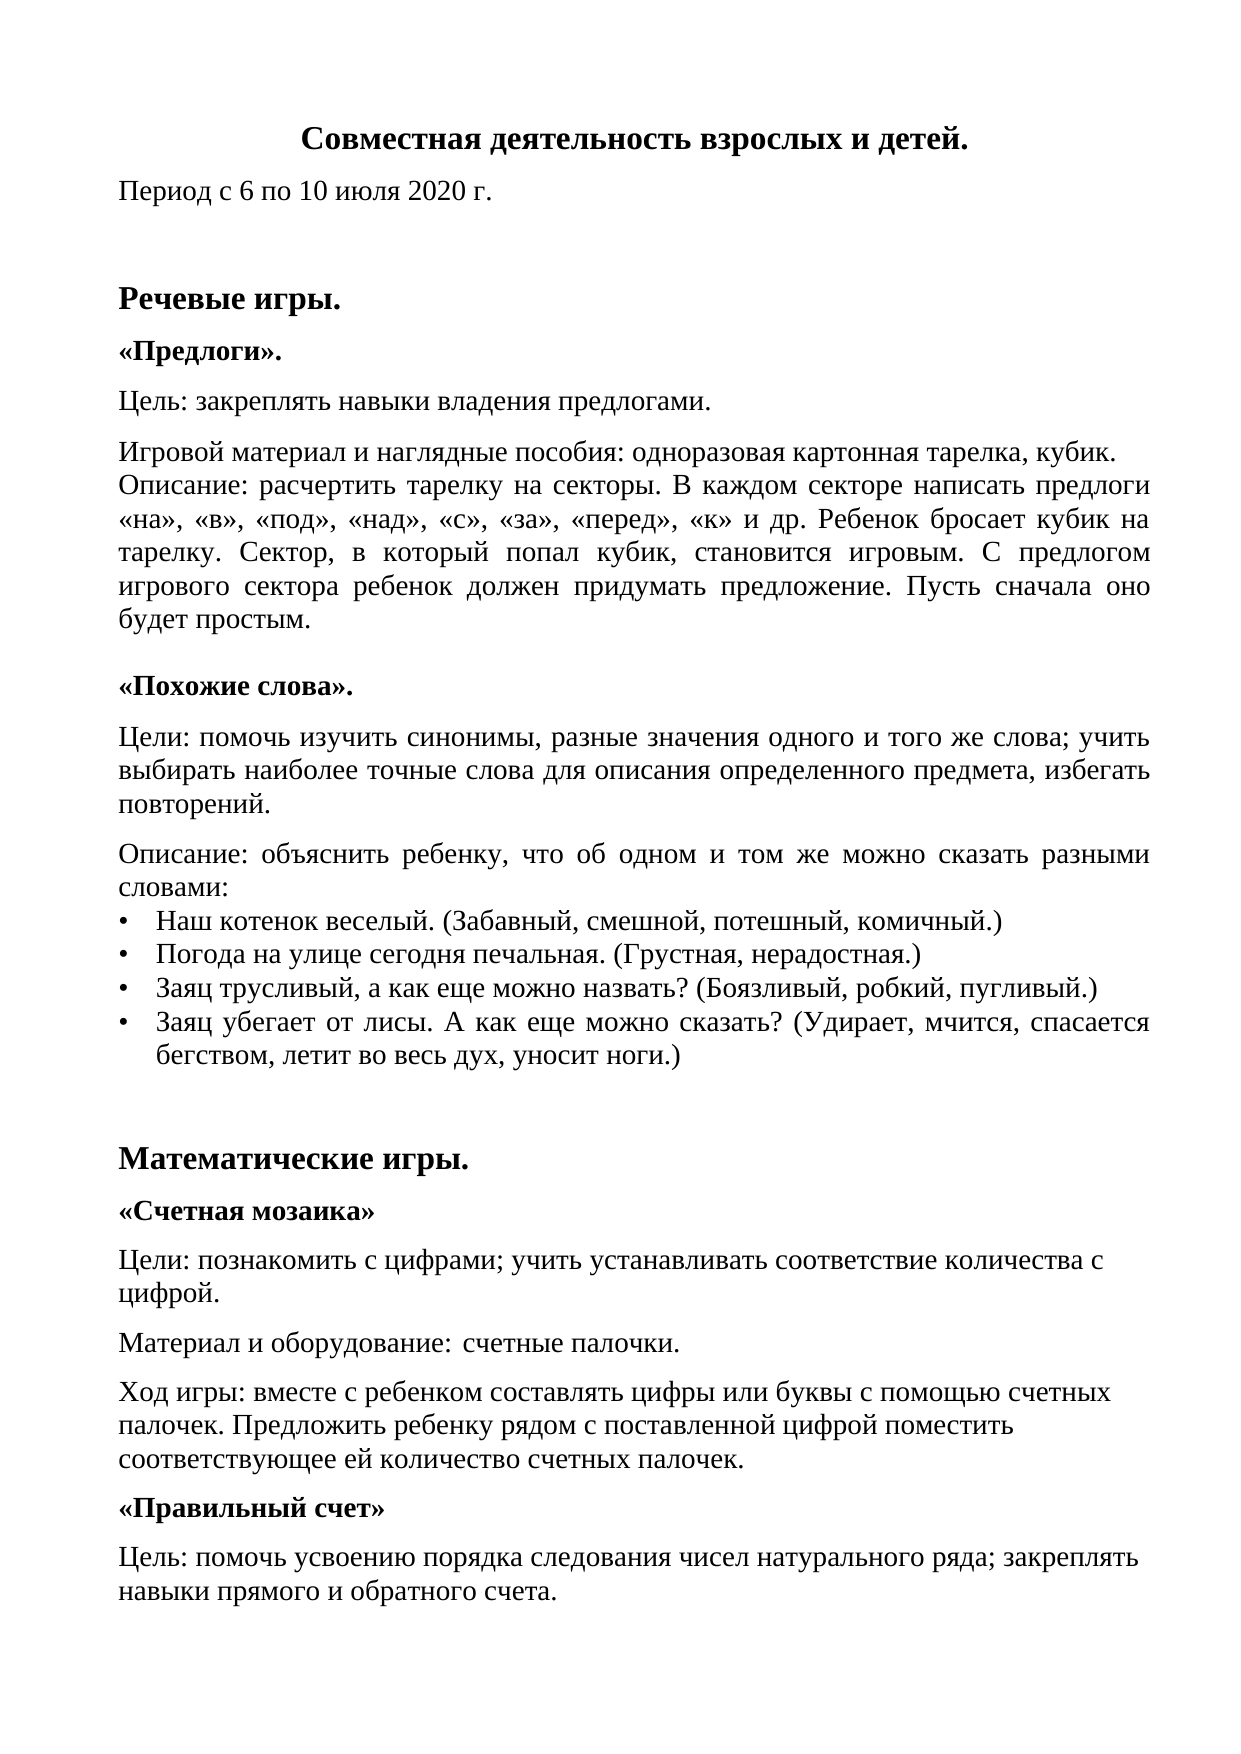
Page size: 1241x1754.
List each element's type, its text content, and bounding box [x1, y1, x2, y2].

text Описание: расчертить тарелку на секторы. В каждом секторе написать предлоги «на», «в», «под», «над», «с», «за», «перед», «к» и др. Ребенок бросает кубик на тарелку. Сектор, в который попал кубик, становится игровым. С предлогом игрового сектора ребенок должен придумать предложение. Пусть сначала оно будет простым. [118, 467, 1152, 635]
text Материал и оборудование: счетные палочки. [118, 1325, 1152, 1358]
text «Похожие слова». [118, 668, 1152, 702]
text Ход игры: вместе с ребенком составлять цифры или буквы с помощью счетных палочек. Предложить ребенку рядом с поставленной цифрой поместить соответствующее ей количество счетных палочек. [118, 1374, 1152, 1474]
list Заяц трусливый, а как еще можно назвать? (Боязливый, робкий, пугливый.) [118, 970, 1152, 1004]
text Речевые игры. [118, 278, 1152, 317]
list Наш котенок веселый. (Забавный, смешной, потешный, комичный.) [118, 903, 1152, 937]
text Цель: закреплять навыки владения предлогами. [118, 383, 1152, 417]
text Описание: объяснить ребенку, что об одном и том же можно сказать разными словами: [118, 836, 1152, 903]
text Цели: познакомить с цифрами; учить устанавливать соответствие количества с цифрой. [118, 1242, 1152, 1309]
list Заяц убегает от лисы. А как еще можно сказать? (Удирает, мчится, спасается бегством, летит во весь дух, уносит ноги.) [118, 1004, 1152, 1071]
text Цель: помочь усвоению порядка следования чисел натурального ряда; закреплять навыки прямого и обратного счета. [118, 1539, 1152, 1606]
text «Счетная мозаика» [118, 1193, 1152, 1226]
text «Правильный счет» [118, 1490, 1152, 1524]
text Период с 6 по 10 июля 2020 г. [118, 173, 1152, 207]
text Совместная деятельность взрослых и детей. [118, 118, 1152, 156]
text Математические игры. [118, 1138, 1152, 1176]
text «Предлоги». [118, 333, 1152, 367]
list Погода на улице сегодня печальная. (Грустная, нерадостная.) [118, 937, 1152, 970]
text Цели: помочь изучить синонимы, разные значения одного и того же слова; учить выбирать наиболее точные слова для описания определенного предмета, избегать повторений. [118, 719, 1152, 819]
text Игровой материал и наглядные пособия: одноразовая картонная тарелка, кубик. [118, 434, 1152, 467]
